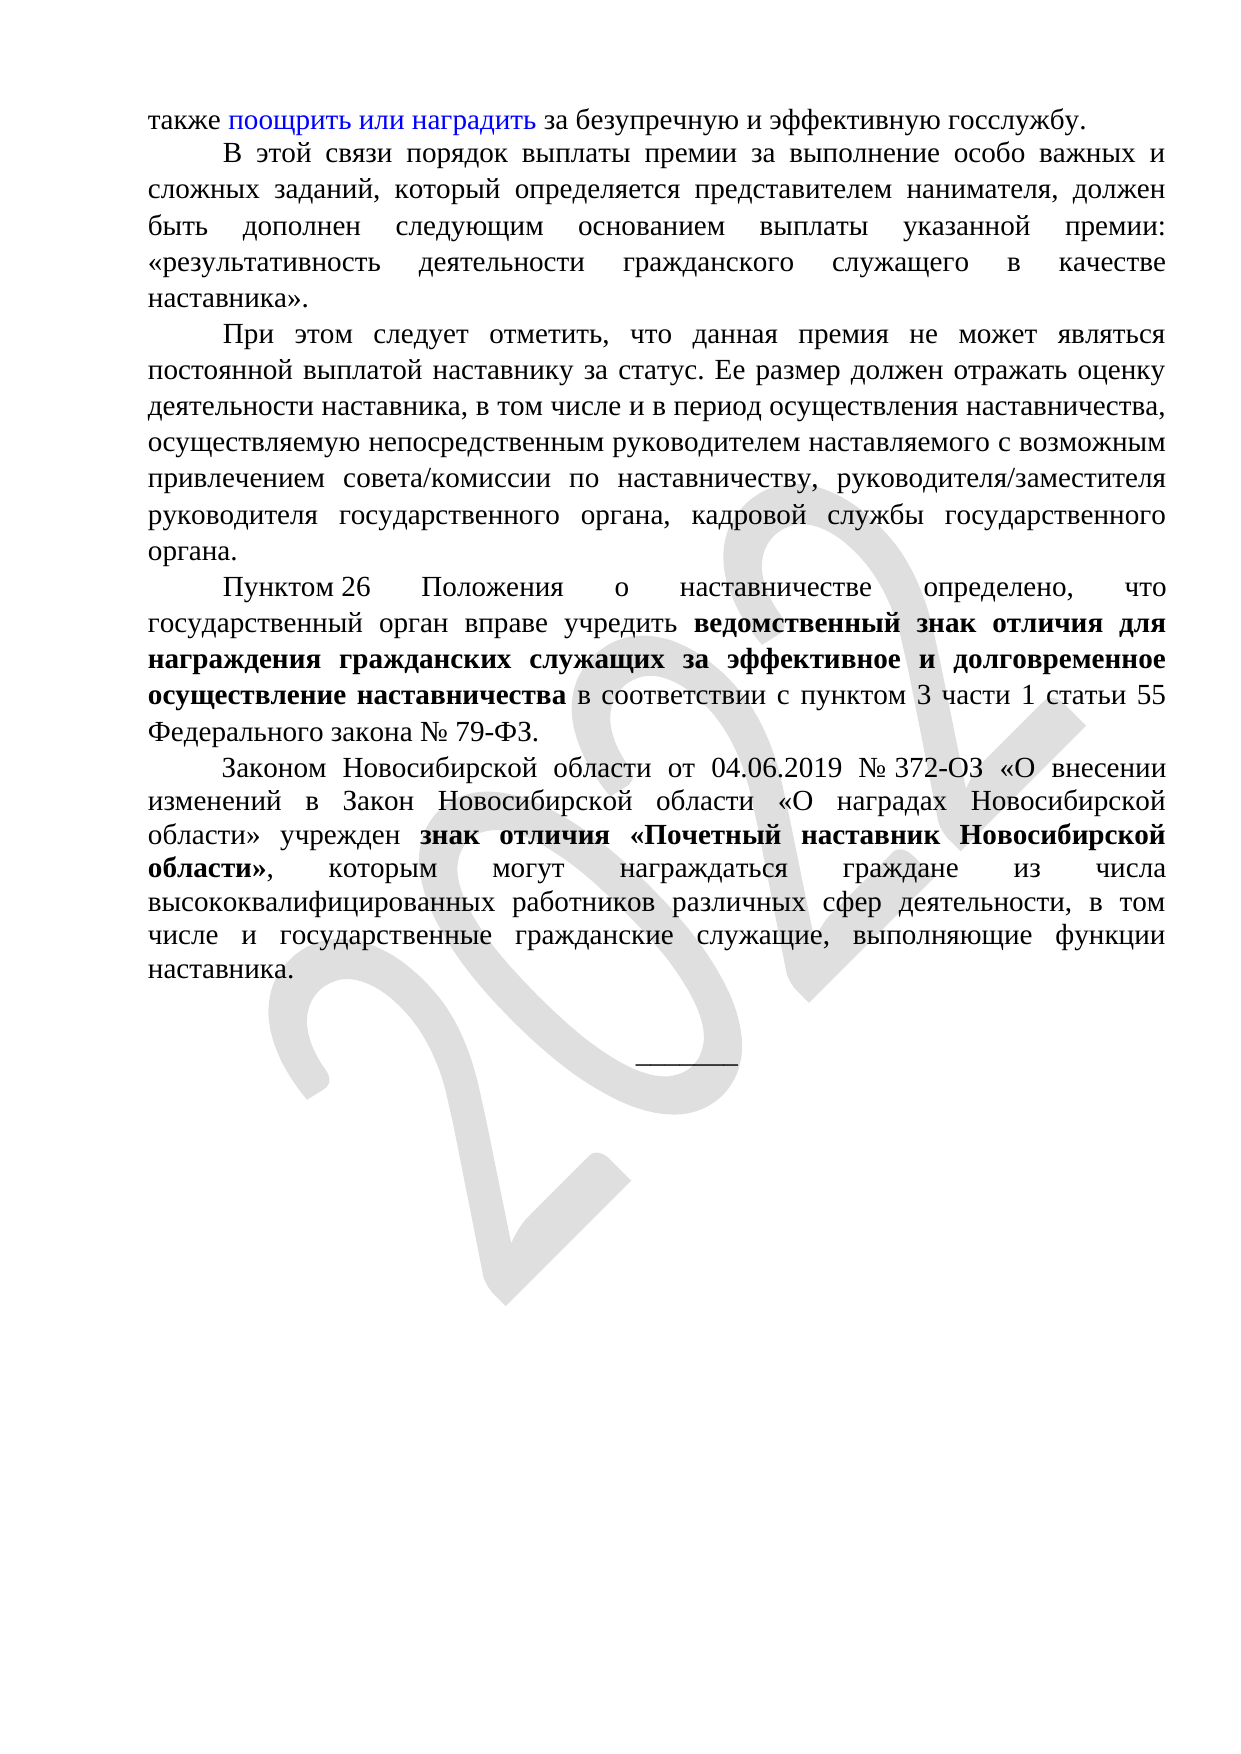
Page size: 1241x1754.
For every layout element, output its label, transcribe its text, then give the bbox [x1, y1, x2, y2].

text Законом Новосибирской области от 04.06.2019 № 372-ОЗ «О внесении изменений в Закон Новосибирской области «О наградах Новосибирской области» учрежден знак отличия «Почетный наставник Новосибирской области», которым могут награждаться граждане из числа высококвалифицированных работников различных сфер деятельности, в том числе и государственные гражданские служащие, выполняющие функции наставника. [148, 750, 1167, 984]
text _______ [148, 1035, 1167, 1068]
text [148, 102, 1167, 135]
text В этой связи порядок выплаты премии за выполнение особо важных и сложных заданий, который определяется представителем нанимателя, должен быть дополнен следующим основанием выплаты указанной премии: «результативность деятельности гражданского служащего в качестве наставника». [148, 135, 1167, 313]
text При этом следует отметить, что данная премия не может являться постоянной выплатой наставнику за статус. Ее размер должен отражать оценку деятельности наставника, в том числе и в период осуществления наставничества, осуществляемую непосредственным руководителем наставляемого с возможным привлечением совета/комиссии по наставничеству, руководителя/заместителя руководителя государственного органа, кадровой службы государственного органа. [148, 316, 1167, 566]
text Пунктом 26 Положения о наставничестве определено, что государственный орган вправе учредить ведомственный знак отличия для награждения гражданских служащих за эффективное и долговременное осуществление наставничества в соответствии с пунктом 3 части 1 статьи 55 Федерального закона № 79-ФЗ. [148, 569, 1167, 747]
